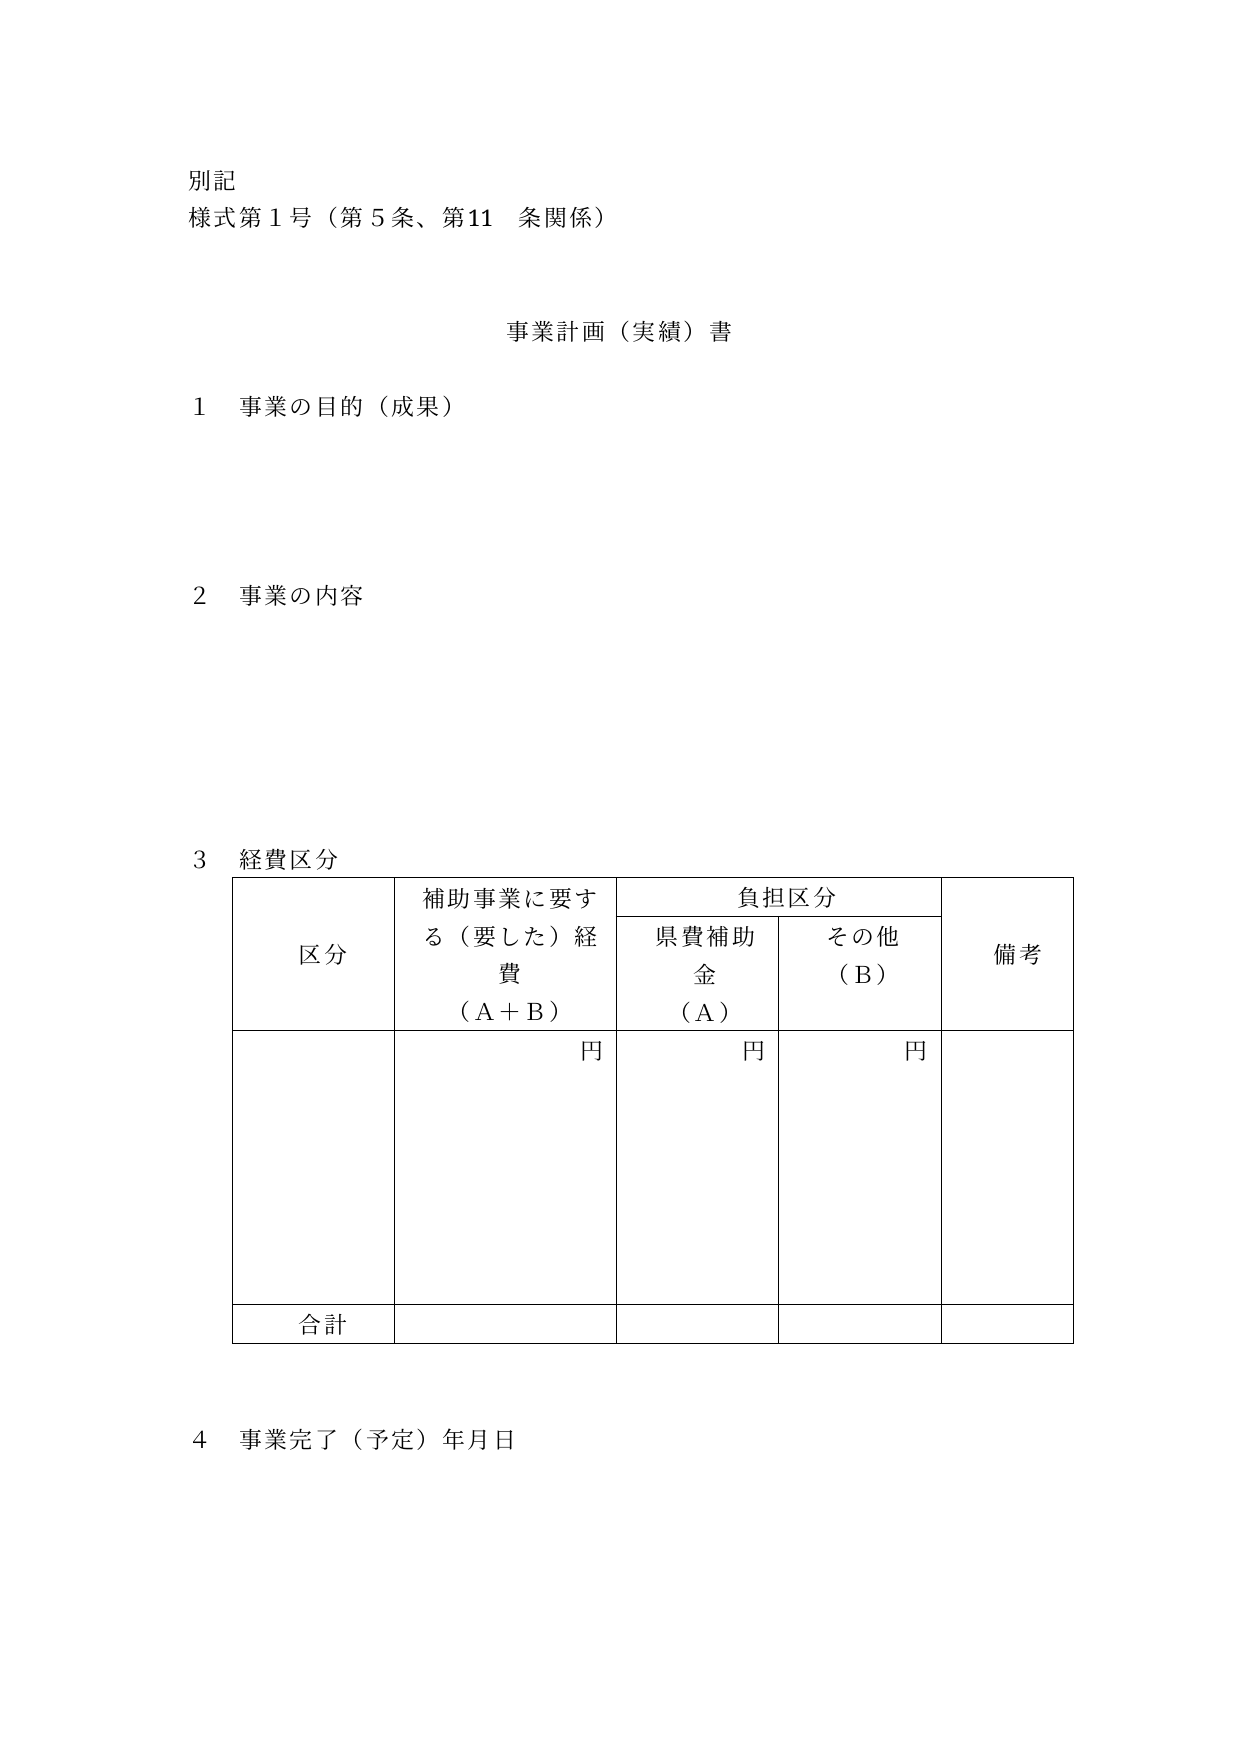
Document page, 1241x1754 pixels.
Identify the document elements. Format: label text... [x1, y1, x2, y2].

text ４ 事業完了（予定）年月日 [188, 1419, 1052, 1457]
table_cell 円 [395, 1031, 616, 1304]
table_header 備考 [942, 878, 1073, 1030]
text ３ 経費区分 [188, 839, 1052, 877]
text 別記 [188, 161, 1052, 198]
table_header 区分 [233, 878, 394, 1030]
table_cell [233, 1031, 394, 1304]
table_cell 合計 [233, 1305, 394, 1343]
table_cell [942, 1031, 1073, 1304]
table_cell [942, 1305, 1073, 1343]
table_cell 県費補助金 （Ａ） [617, 917, 778, 1030]
table_cell 円 [617, 1031, 778, 1304]
table_cell [617, 1305, 778, 1343]
text 様式第１号（第５条、第11条関係） [188, 198, 1052, 236]
table_cell [779, 1305, 941, 1343]
table_header 負担区分 [617, 878, 941, 916]
table_cell その他 （Ｂ） [779, 917, 941, 1030]
text ２ 事業の内容 [188, 575, 1052, 613]
table_cell [395, 1305, 616, 1343]
text １ 事業の目的（成果） [188, 387, 1052, 424]
text 事業計画（実績）書 [188, 311, 1052, 349]
table_header 補助事業に要する（要した）経費 （Ａ＋Ｂ） [395, 878, 616, 1030]
table_cell 円 [779, 1031, 941, 1304]
